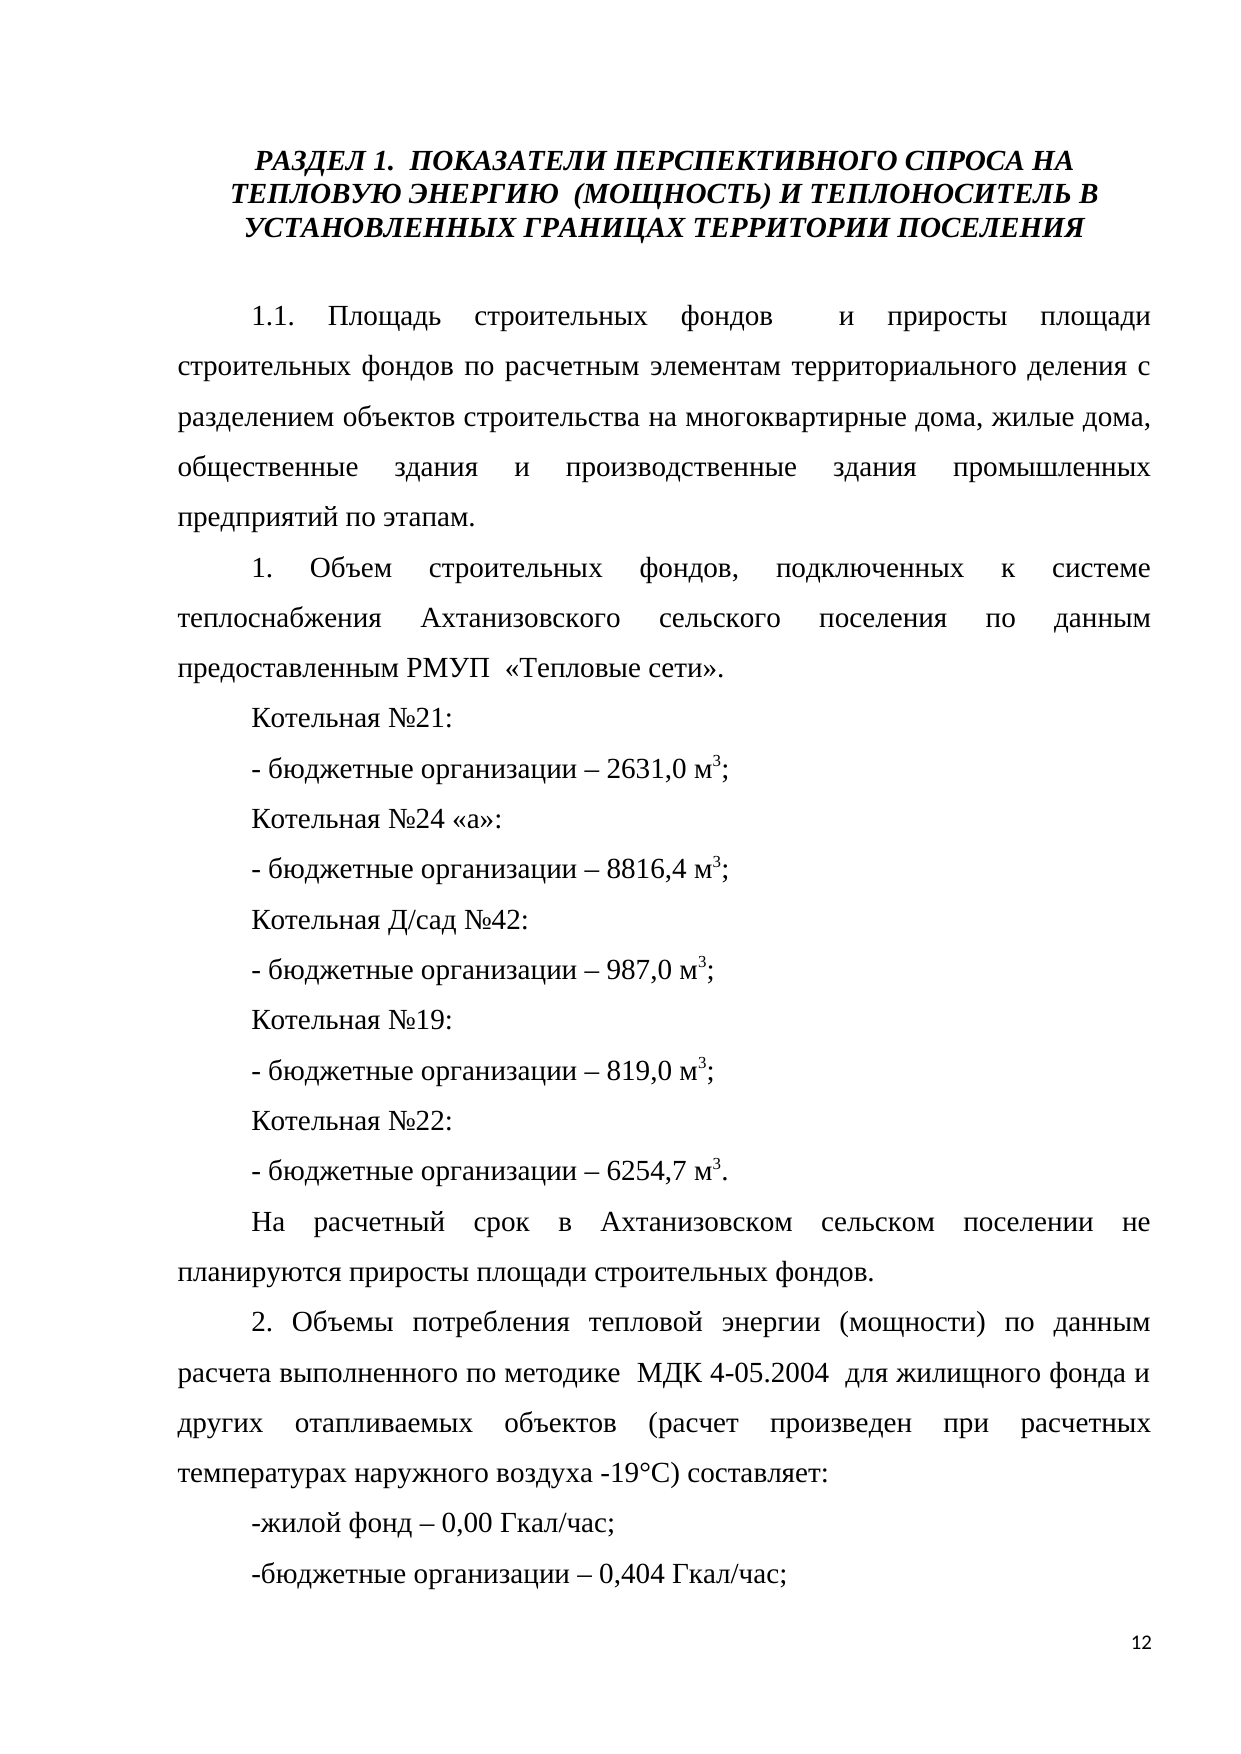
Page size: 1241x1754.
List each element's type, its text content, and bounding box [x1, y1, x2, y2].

text -бюджетные организации – 0,404 Гкал/час; [177, 1556, 1152, 1589]
text РАЗДЕЛ 1. ПОКАЗАТЕЛИ ПЕРСПЕКТИВНОГО СПРОСА НА ТЕПЛОВУЮ ЭНЕРГИЮ (МОЩНОСТЬ) И ТЕПЛОНОСИТЕЛЬ В УСТАНОВЛЕННЫХ ГРАНИЦАХ ТЕРРИТОРИИ ПОСЕЛЕНИЯ [177, 143, 1152, 244]
text Котельная №21: [177, 701, 1152, 734]
text - бюджетные организации – 2631,0 м3; [177, 751, 1152, 784]
text - бюджетные организации – 819,0 м3; [177, 1053, 1152, 1086]
text Котельная Д/сад №42: [177, 902, 1152, 935]
text - бюджетные организации – 987,0 м3; [177, 952, 1152, 986]
text На расчетный срок в Ахтанизовском сельском поселении не планируются приросты площади строительных фондов. [177, 1204, 1152, 1288]
text -жилой фонд – 0,00 Гкал/час; [177, 1506, 1152, 1539]
text - бюджетные организации – 6254,7 м3. [177, 1153, 1152, 1187]
text Котельная №19: [177, 1002, 1152, 1036]
text Котельная №22: [177, 1103, 1152, 1137]
text Котельная №24 «а»: [177, 801, 1152, 835]
text 1. Объем строительных фондов, подключенных к системе теплоснабжения Ахтанизовского сельского поселения по данным предоставленным РМУП «Тепловые сети». [177, 550, 1152, 684]
text - бюджетные организации – 8816,4 м3; [177, 852, 1152, 885]
text 1.1. Площадь строительных фондов и приросты площади строительных фондов по расчетным элементам территориального деления с разделением объектов строительства на многоквартирные дома, жилые дома, общественные здания и производственные здания промышленных предприятий по этапам. [177, 298, 1152, 533]
text 2. Объемы потребления тепловой энергии (мощности) по данным расчета выполненного по методике МДК 4-05.2004 для жилищного фонда и других отапливаемых объектов (расчет произведен при расчетных температурах наружного воздуха -19°С) составляет: [177, 1304, 1152, 1489]
